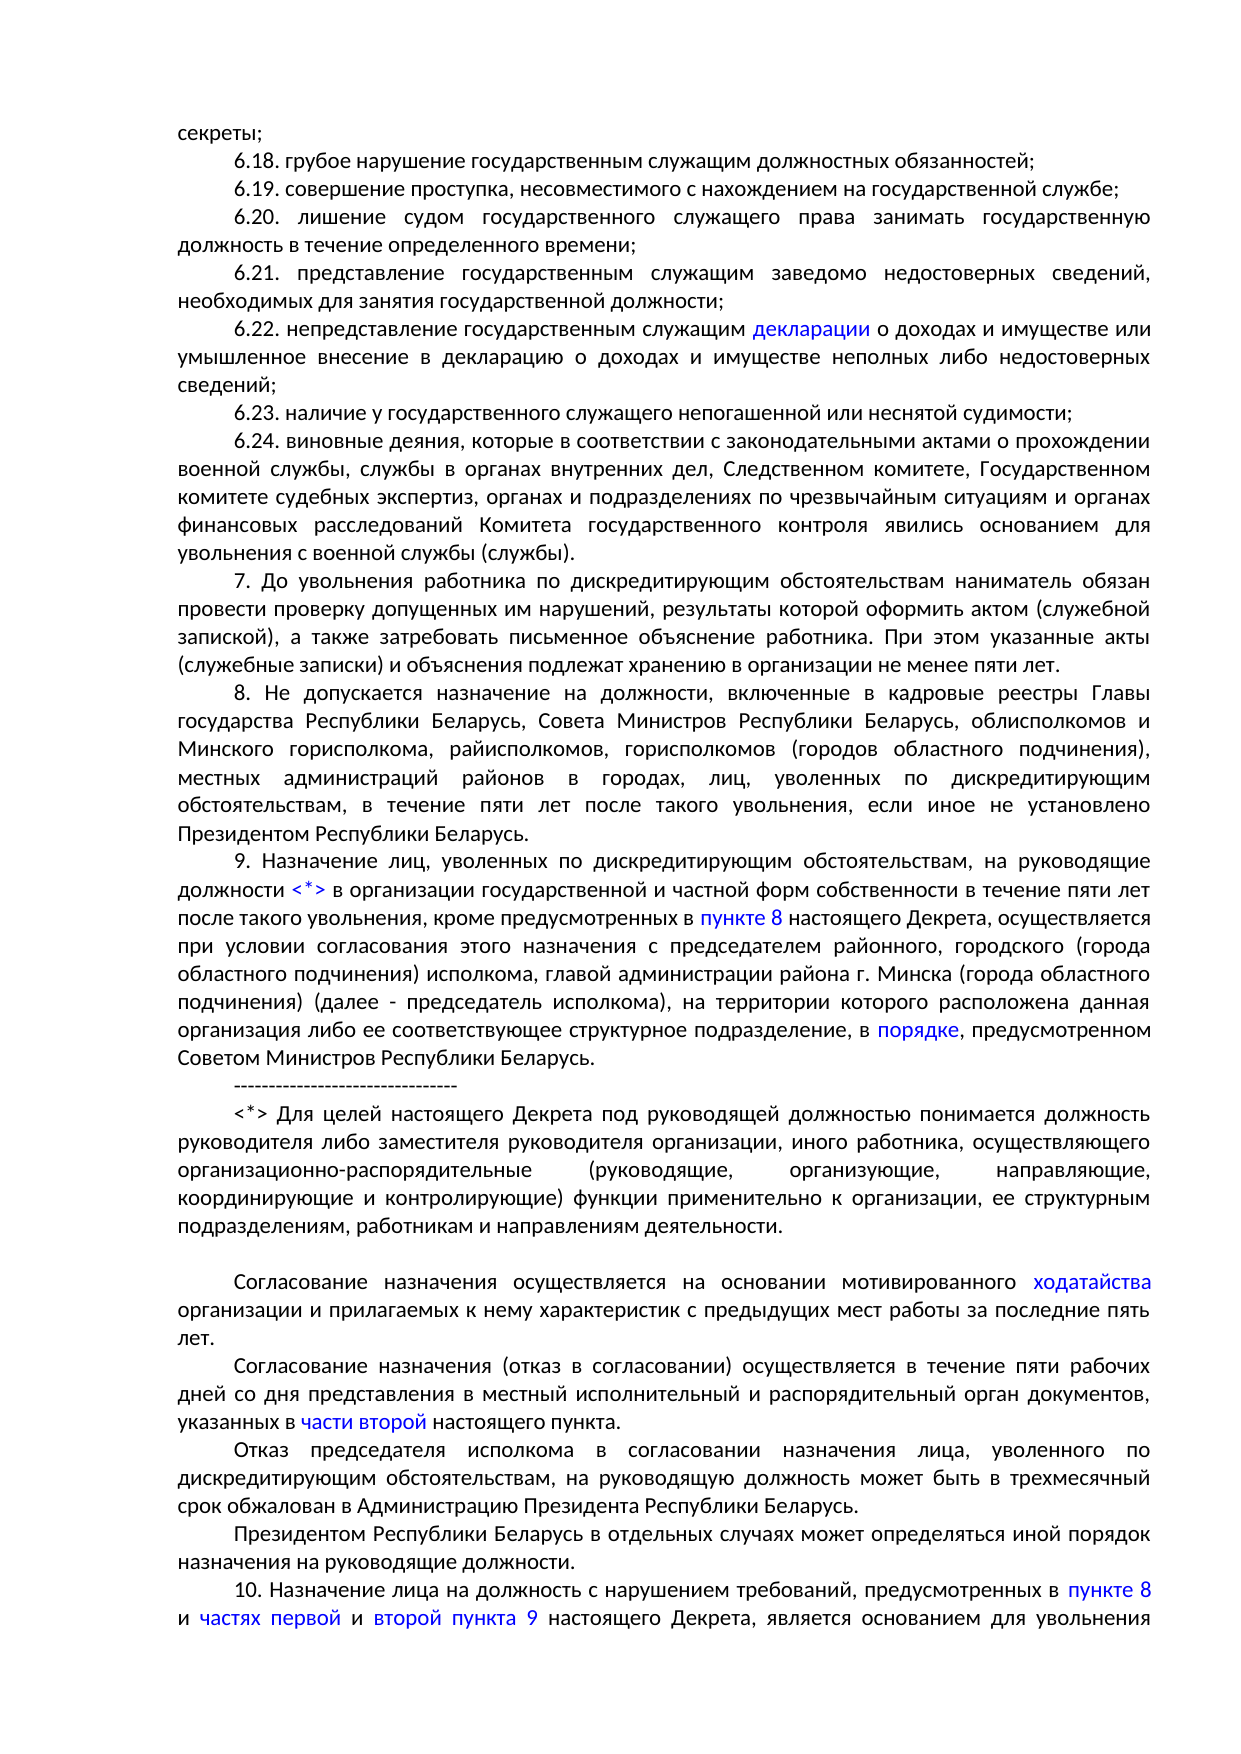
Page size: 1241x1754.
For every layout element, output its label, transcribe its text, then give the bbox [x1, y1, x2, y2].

text 8. Не допускается назначение на должности, включенные в кадровые реестры Главы государства Республики Беларусь, Совета Министров Республики Беларусь, облисполкомов и Минского горисполкома, райисполкомов, горисполкомов (городов областного подчинения), местных администраций районов в городах, лиц, уволенных по дискредитирующим обстоятельствам, в течение пяти лет после такого увольнения, если иное не установлено Президентом Республики Беларусь. [177, 678, 1152, 847]
text Отказ председателя исполкома в согласовании назначения лица, уволенного по дискредитирующим обстоятельствам, на руководящую должность может быть в трехмесячный срок обжалован в Администрацию Президента Республики Беларусь. [177, 1435, 1152, 1519]
text 6.18. грубое нарушение государственным служащим должностных обязанностей; [177, 146, 1152, 174]
text 6.23. наличие у государственного служащего непогашенной или неснятой судимости; [177, 398, 1152, 426]
text 6.22. непредставление государственным служащим декларации о доходах и имуществе или умышленное внесение в декларацию о доходах и имуществе неполных либо недостоверных сведений; [177, 314, 1152, 398]
text 6.24. виновные деяния, которые в соответствии с законодательными актами о прохождении военной службы, службы в органах внутренних дел, Следственном комитете, Государственном комитете судебных экспертиз, органах и подразделениях по чрезвычайным ситуациям и органах финансовых расследований Комитета государственного контроля явились основанием для увольнения с военной службы (службы). [177, 426, 1152, 566]
text 6.20. лишение судом государственного служащего права занимать государственную должность в течение определенного времени; [177, 202, 1152, 258]
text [177, 118, 1152, 146]
text Согласование назначения осуществляется на основании мотивированного ходатайства организации и прилагаемых к нему характеристик с предыдущих мест работы за последние пять лет. [177, 1267, 1152, 1351]
text Президентом Республики Беларусь в отдельных случаях может определяться иной порядок назначения на руководящие должности. [177, 1519, 1152, 1575]
text <*> Для целей настоящего Декрета под руководящей должностью понимается должность руководителя либо заместителя руководителя организации, иного работника, осуществляющего организационно-распорядительные (руководящие, организующие, направляющие, координирующие и контролирующие) функции применительно к организации, ее структурным подразделениям, работникам и направлениям деятельности. [177, 1099, 1152, 1239]
text Согласование назначения (отказ в согласовании) осуществляется в течение пяти рабочих дней со дня представления в местный исполнительный и распорядительный орган документов, указанных в части второй настоящего пункта. [177, 1351, 1152, 1435]
text 7. До увольнения работника по дискредитирующим обстоятельствам наниматель обязан провести проверку допущенных им нарушений, результаты которой оформить актом (служебной запиской), а также затребовать письменное объяснение работника. При этом указанные акты (служебные записки) и объяснения подлежат хранению в организации не менее пяти лет. [177, 566, 1152, 678]
text 6.19. совершение проступка, несовместимого с нахождением на государственной службе; [177, 174, 1152, 202]
text 9. Назначение лиц, уволенных по дискредитирующим обстоятельствам, на руководящие должности <*> в организации государственной и частной форм собственности в течение пяти лет после такого увольнения, кроме предусмотренных в пункте 8 настоящего Декрета, осуществляется при условии согласования этого назначения с председателем районного, городского (города областного подчинения) исполкома, главой администрации района г. Минска (города областного подчинения) (далее - председатель исполкома), на территории которого расположена данная организация либо ее соответствующее структурное подразделение, в порядке, предусмотренном Советом Министров Республики Беларусь. [177, 847, 1152, 1071]
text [177, 1575, 1152, 1631]
text -------------------------------- [177, 1071, 1152, 1099]
text 6.21. представление государственным служащим заведомо недостоверных сведений, необходимых для занятия государственной должности; [177, 258, 1152, 314]
